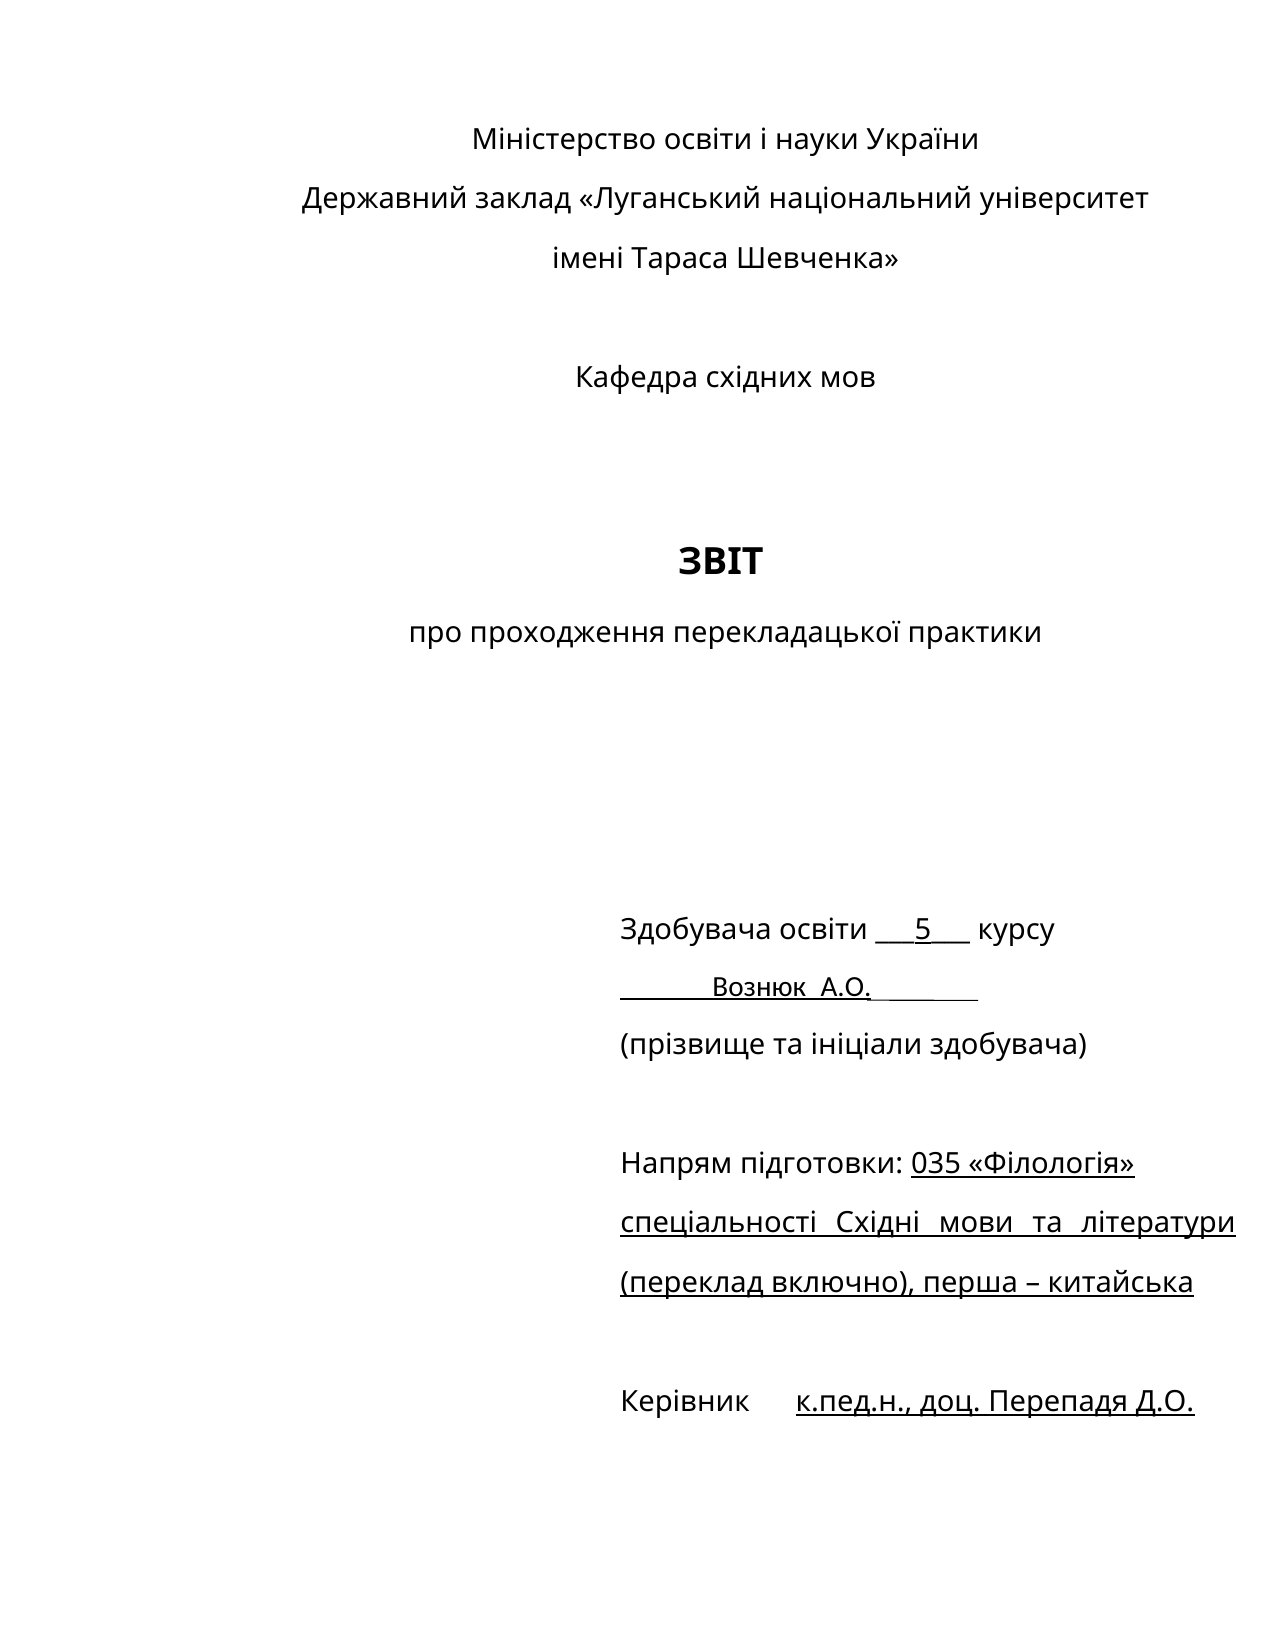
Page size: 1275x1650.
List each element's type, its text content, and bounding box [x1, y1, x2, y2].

text спеціальності Східні мови та літератури (переклад включно), перша – китайська [620, 1202, 1236, 1235]
text Міністерство освіти і науки України [148, 118, 1186, 158]
text Керівник к.пед.н., доц. Перепадя Д.О. [620, 1380, 1236, 1420]
text Кафедра східних мов [148, 356, 1186, 396]
text про проходження перекладацької практики [148, 611, 1186, 651]
text ЗВІТ [148, 534, 1186, 586]
text Здобувача освіти ___5___ курсу [620, 908, 1236, 948]
text (прізвище та ініціали здобувача) [620, 1023, 1236, 1063]
text імені Тараса Шевченка» [148, 237, 1186, 277]
text Вознюк А.О. [620, 968, 1236, 1003]
text Державний заклад «Луганський національний університет [148, 178, 1186, 217]
text Напрям підготовки: 035 «Філологія» [620, 1142, 1236, 1182]
text спеціальності Східні мови та літератури (переклад включно), перша – китайська [620, 1237, 1236, 1301]
